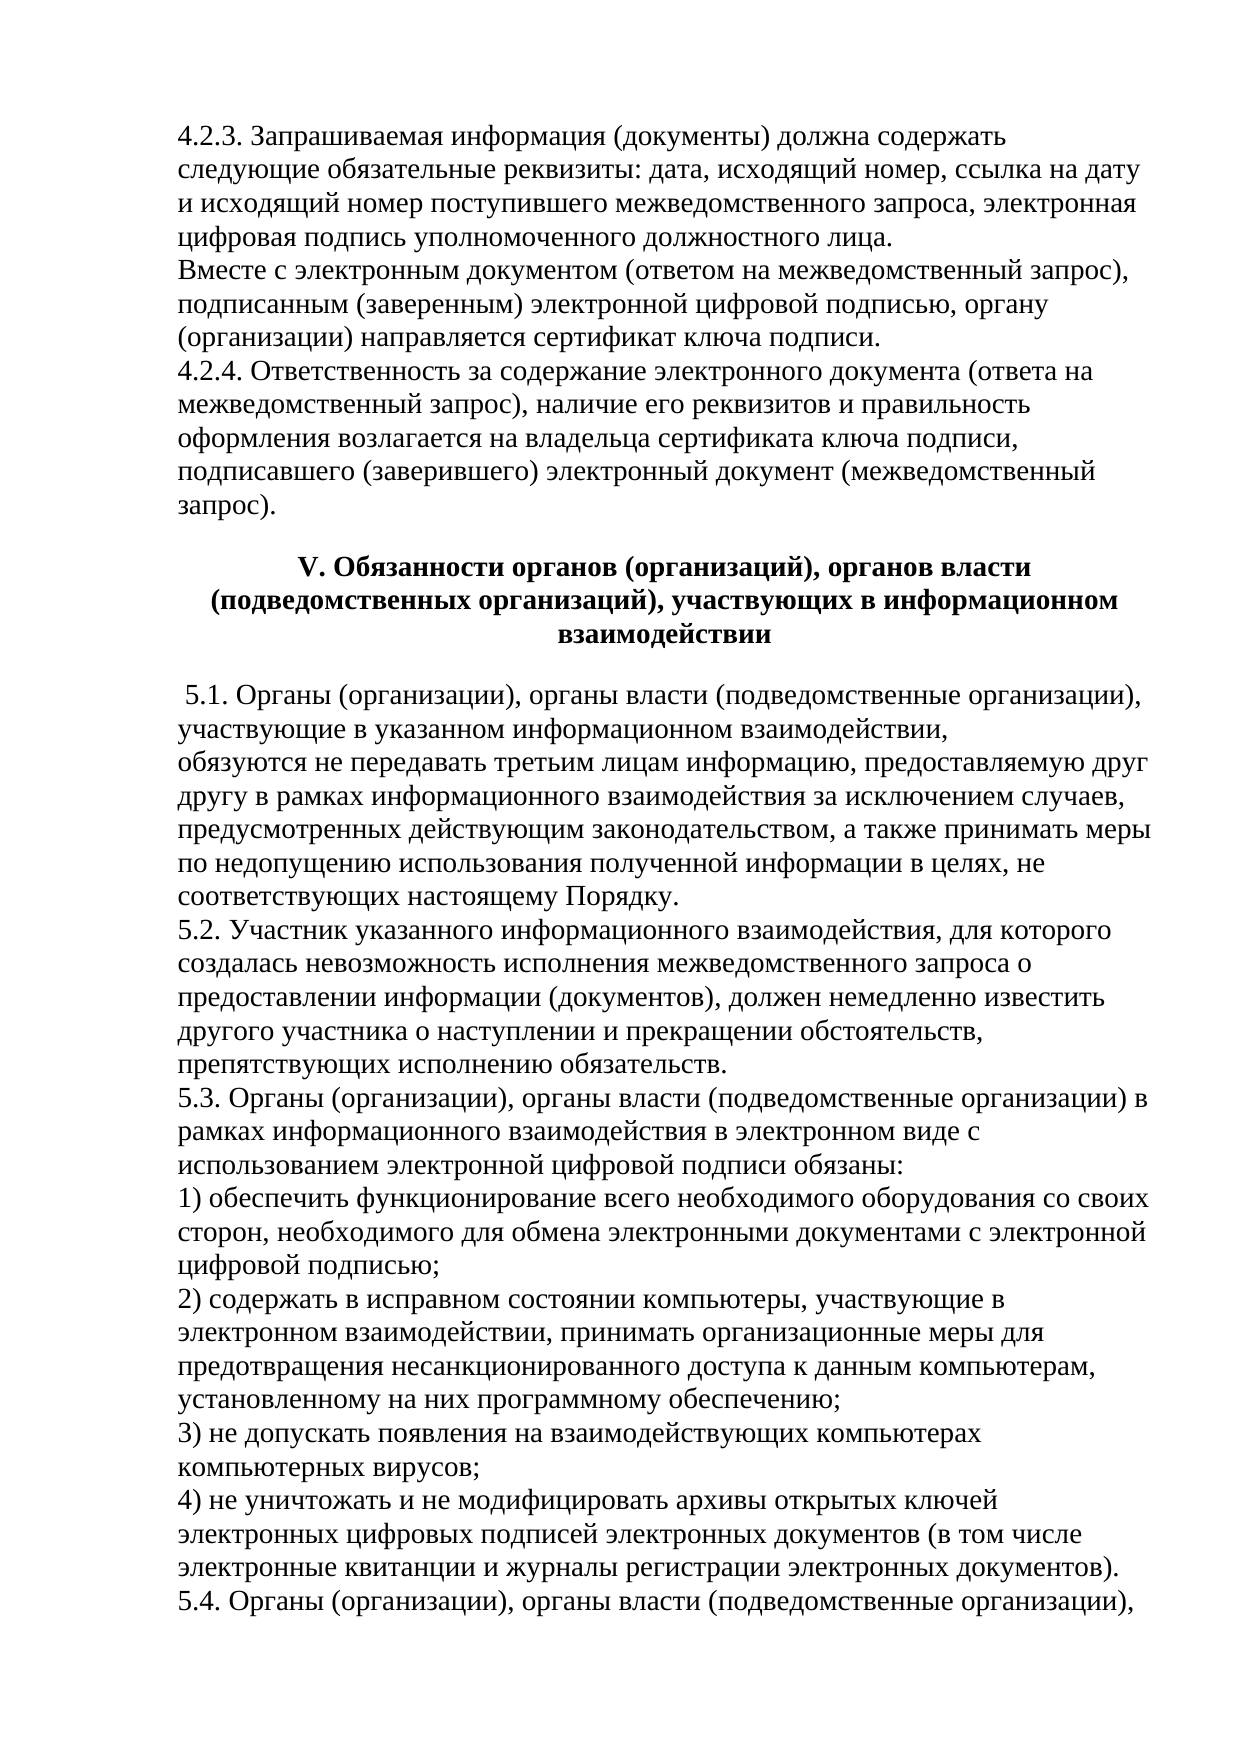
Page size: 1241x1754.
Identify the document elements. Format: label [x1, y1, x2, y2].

table_cell [177, 118, 1152, 1616]
